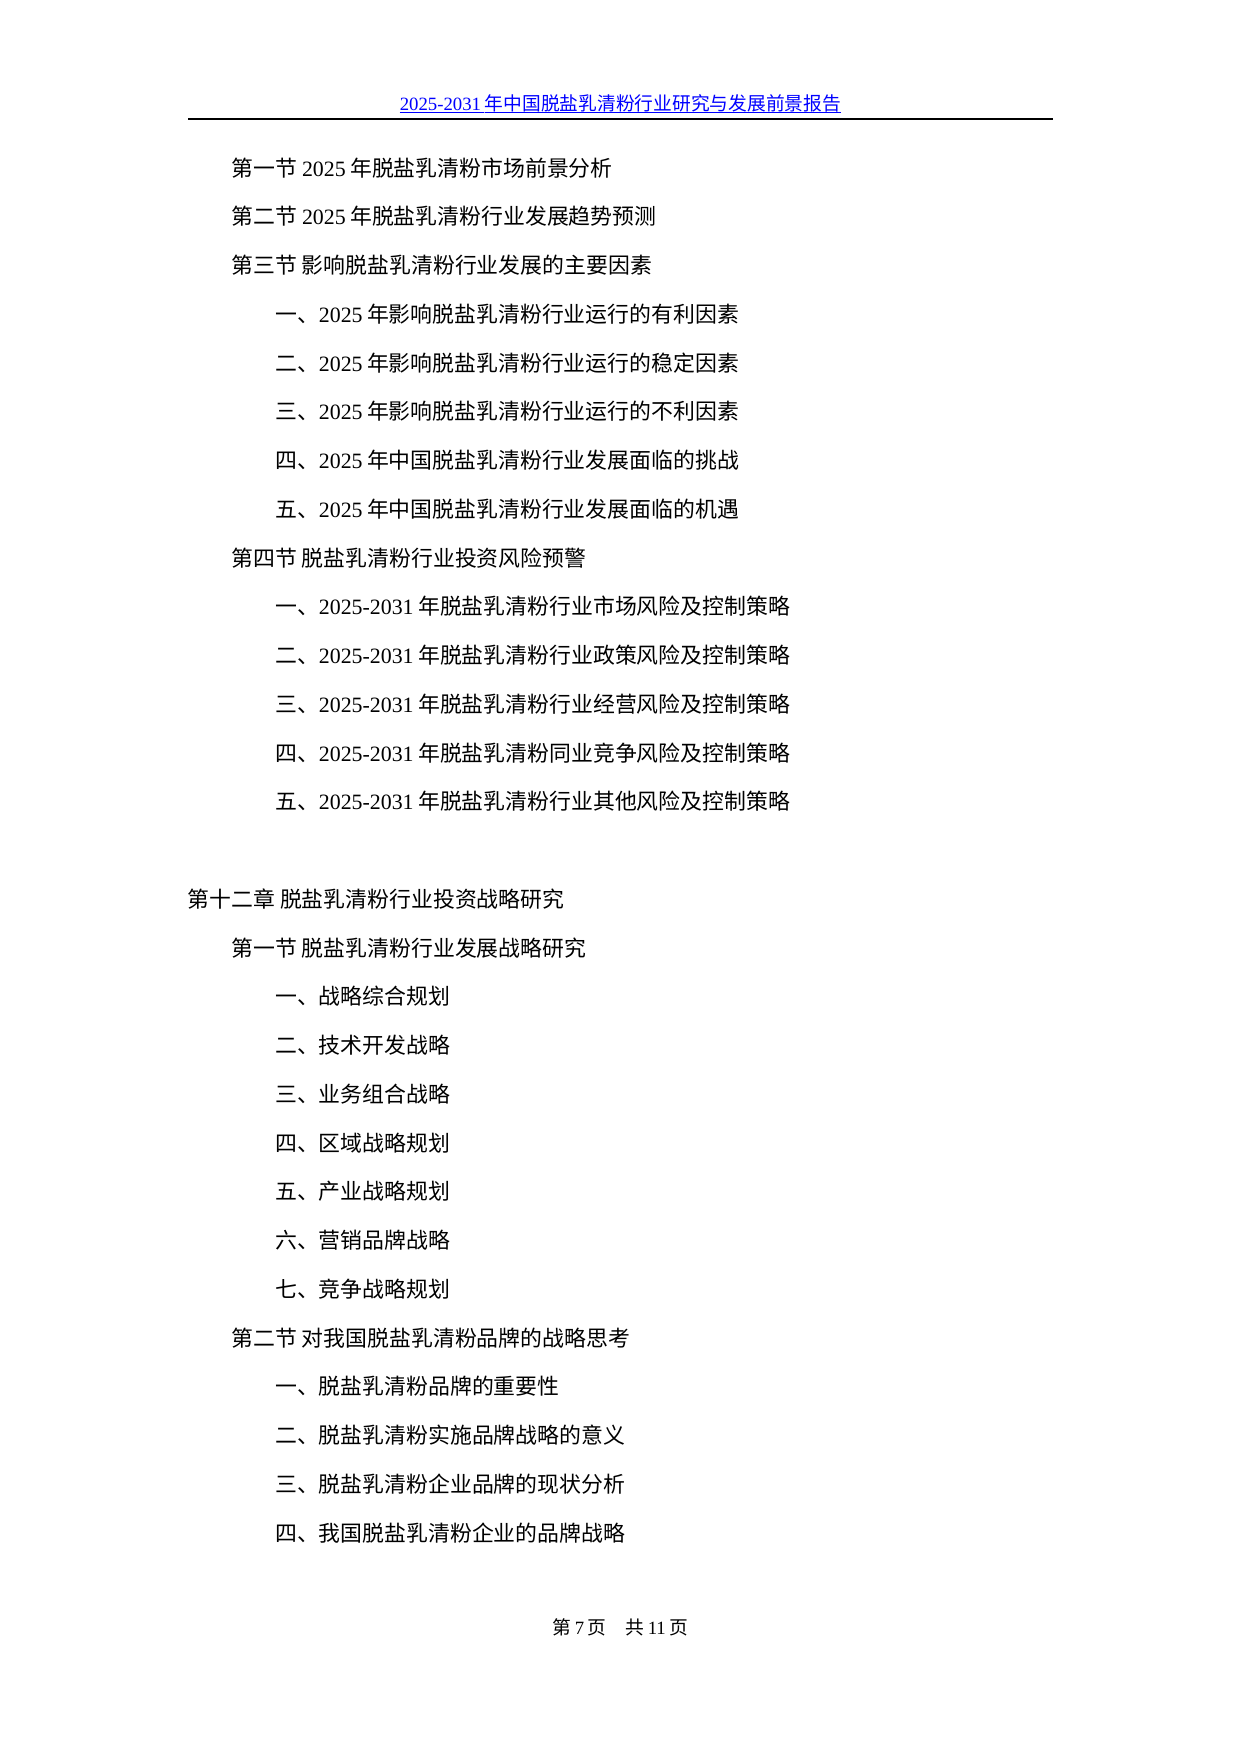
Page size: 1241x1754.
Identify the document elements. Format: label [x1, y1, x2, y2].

text [187, 150, 1053, 1548]
